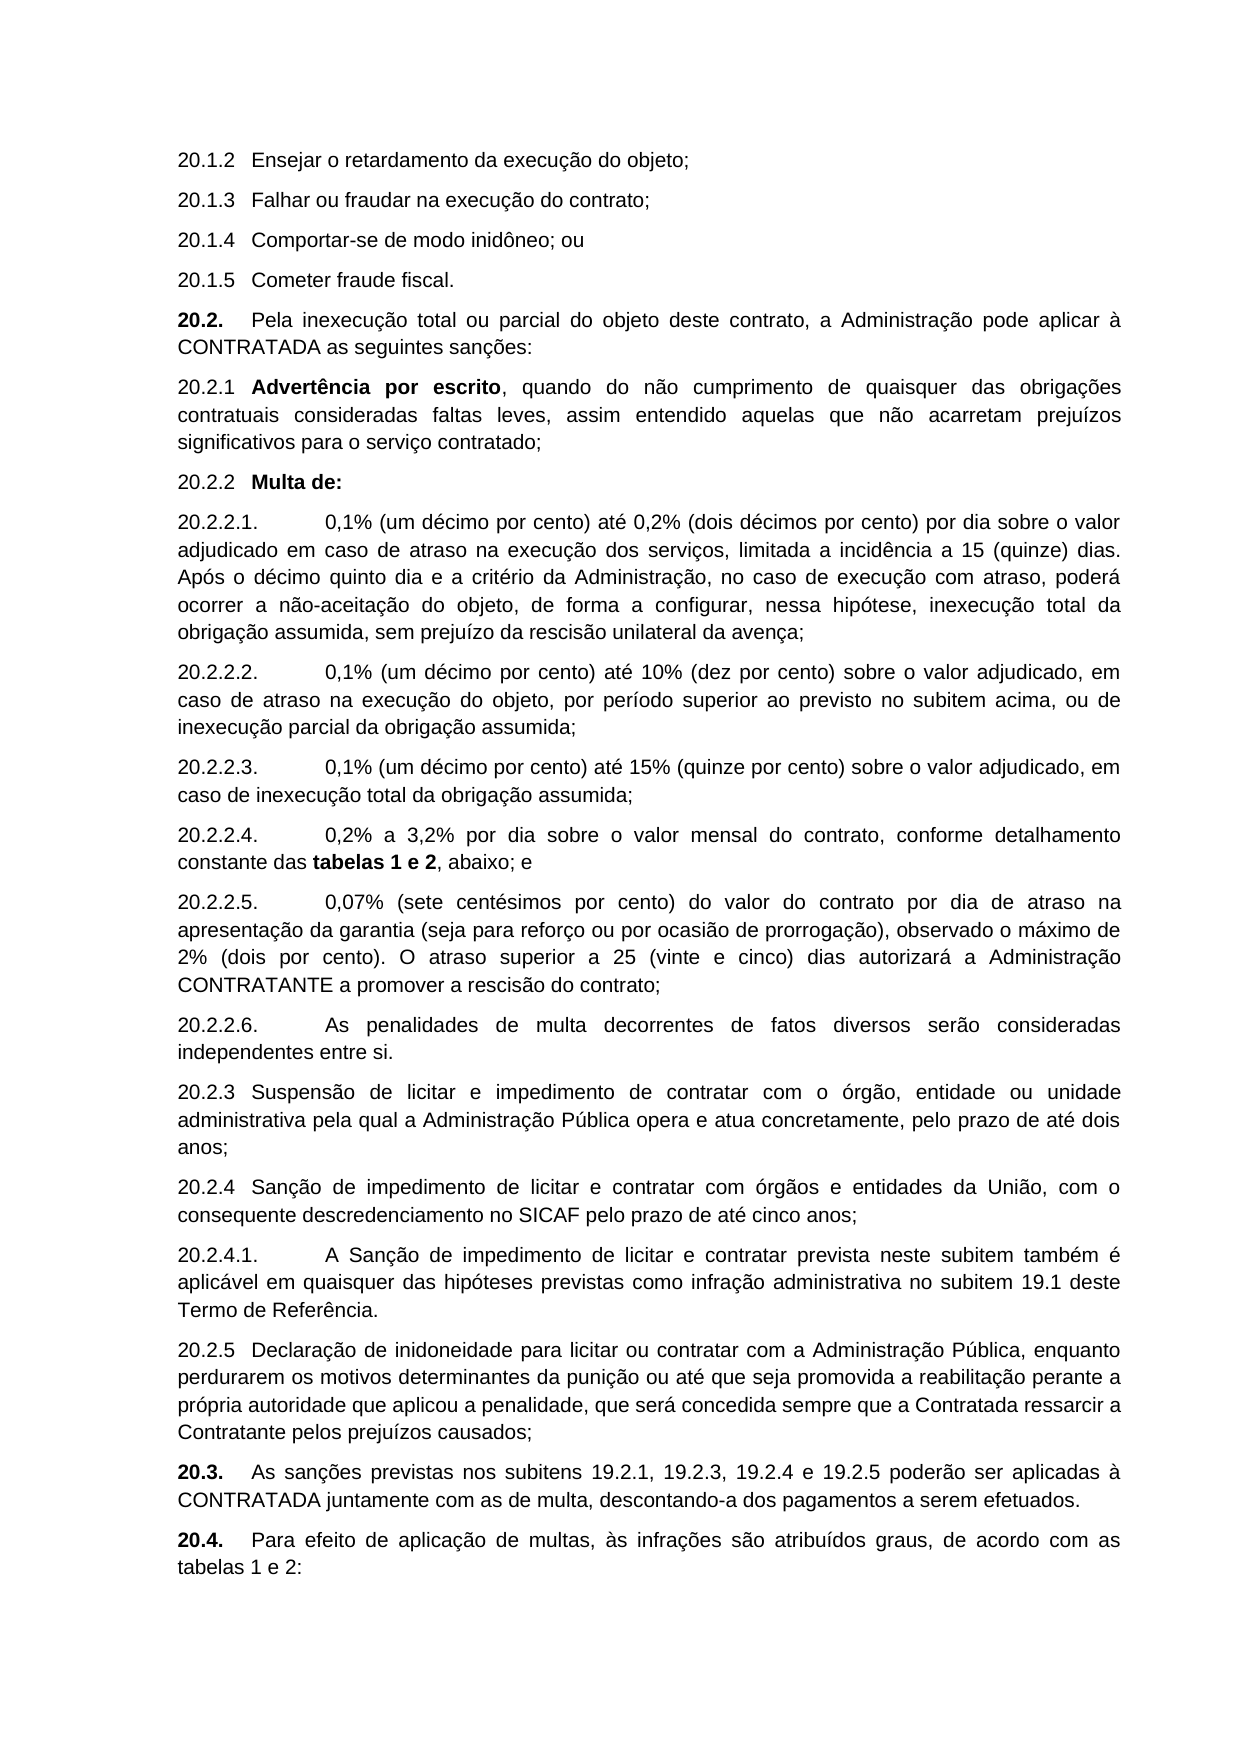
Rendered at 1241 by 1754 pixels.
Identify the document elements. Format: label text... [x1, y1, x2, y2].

list 0,2% a 3,2% por dia sobre o valor mensal do contrato, conforme detalhamento constante das tabelas 1 e 2, abaixo; e [177, 823, 1122, 874]
list Pela inexecução total ou parcial do objeto deste contrato, a Administração pode aplicar à CONTRATADA as seguintes sanções: [177, 308, 1122, 359]
list 0,07% (sete centésimos por cento) do valor do contrato por dia de atraso na apresentação da garantia (seja para reforço ou por ocasião de prorrogação), observado o máximo de 2% (dois por cento). O atraso superior a 25 (vinte e cinco) dias autorizará a Administração CONTRATANTE a promover a rescisão do contrato; [177, 890, 1122, 997]
list Suspensão de licitar e impedimento de contratar com o órgão, entidade ou unidade administrativa pela qual a Administração Pública opera e atua concretamente, pelo prazo de até dois anos; [177, 1080, 1122, 1159]
list Cometer fraude fiscal. [177, 268, 1122, 292]
list Falhar ou fraudar na execução do contrato; [177, 188, 1122, 212]
list 0,1% (um décimo por cento) até 10% (dez por cento) sobre o valor adjudicado, em caso de atraso na execução do objeto, por período superior ao previsto no subitem acima, ou de inexecução parcial da obrigação assumida; [177, 660, 1122, 739]
list 0,1% (um décimo por cento) até 15% (quinze por cento) sobre o valor adjudicado, em caso de inexecução total da obrigação assumida; [177, 755, 1122, 807]
list Ensejar o retardamento da execução do objeto; [177, 148, 1122, 172]
list Multa de: [177, 470, 1122, 494]
list Para efeito de aplicação de multas, às infrações são atribuídos graus, de acordo com as tabelas 1 e 2: [177, 1528, 1122, 1579]
list As penalidades de multa decorrentes de fatos diversos serão consideradas independentes entre si. [177, 1013, 1122, 1064]
list Advertência por escrito, quando do não cumprimento de quaisquer das obrigações contratuais consideradas faltas leves, assim entendido aquelas que não acarretam prejuízos significativos para o serviço contratado; [177, 375, 1122, 454]
list A Sanção de impedimento de licitar e contratar prevista neste subitem também é aplicável em quaisquer das hipóteses previstas como infração administrativa no subitem 19.1 deste Termo de Referência. [177, 1243, 1122, 1322]
list 0,1% (um décimo por cento) até 0,2% (dois décimos por cento) por dia sobre o valor adjudicado em caso de atraso na execução dos serviços, limitada a incidência a 15 (quinze) dias. Após o décimo quinto dia e a critério da Administração, no caso de execução com atraso, poderá ocorrer a não-aceitação do objeto, de forma a configurar, nessa hipótese, inexecução total da obrigação assumida, sem prejuízo da rescisão unilateral da avença; [177, 510, 1122, 644]
list Comportar-se de modo inidôneo; ou [177, 228, 1122, 252]
list Sanção de impedimento de licitar e contratar com órgãos e entidades da União, com o consequente descredenciamento no SICAF pelo prazo de até cinco anos; [177, 1175, 1122, 1227]
list As sanções previstas nos subitens 19.2.1, 19.2.3, 19.2.4 e 19.2.5 poderão ser aplicadas à CONTRATADA juntamente com as de multa, descontando-a dos pagamentos a serem efetuados. [177, 1460, 1122, 1512]
list Declaração de inidoneidade para licitar ou contratar com a Administração Pública, enquanto perdurarem os motivos determinantes da punição ou até que seja promovida a reabilitação perante a própria autoridade que aplicou a penalidade, que será concedida sempre que a Contratada ressarcir a Contratante pelos prejuízos causados; [177, 1338, 1122, 1444]
